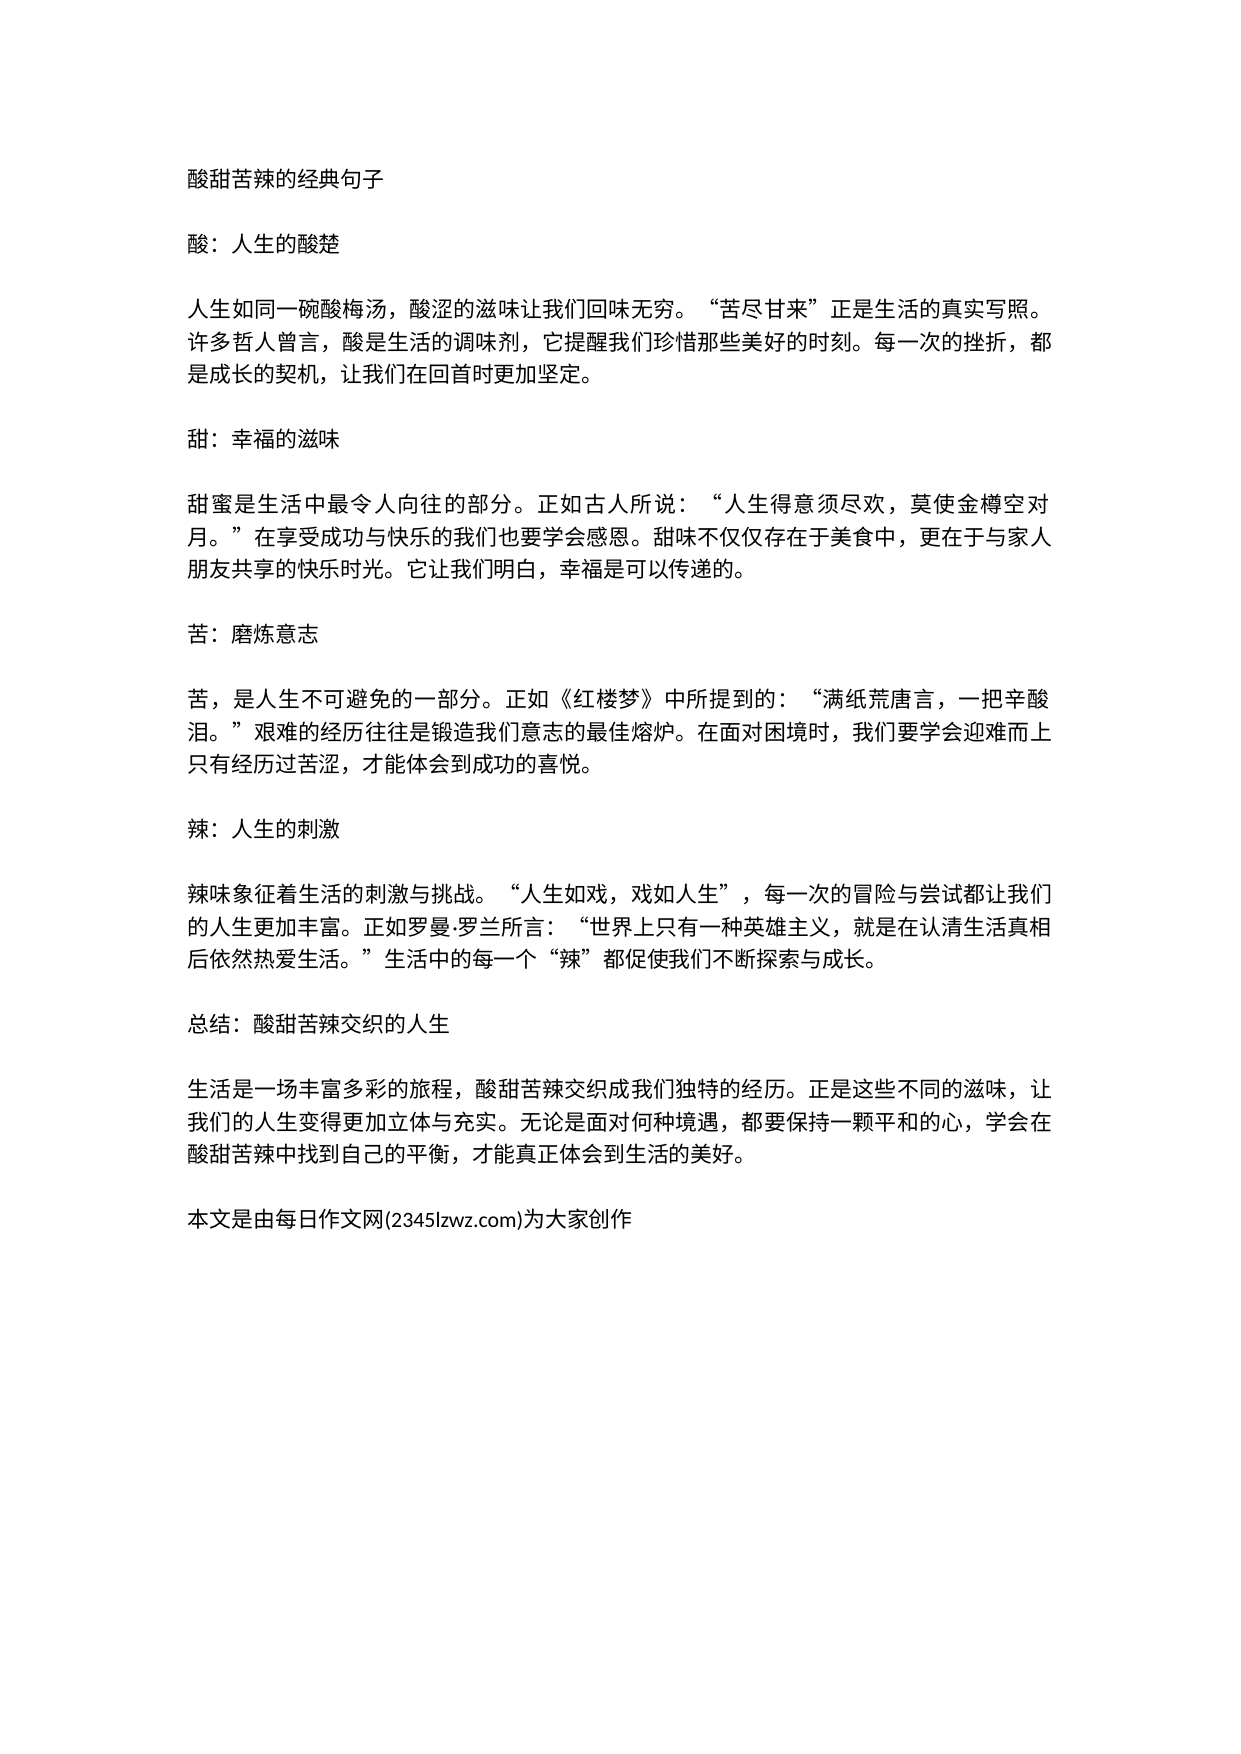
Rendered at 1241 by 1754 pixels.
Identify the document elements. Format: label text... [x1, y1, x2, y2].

text 生活是一场丰富多彩的旅程，酸甜苦辣交织成我们独特的经历。正是这些不同的滋味，让我们的人生变得更加立体与充实。无论是面对何种境遇，都要保持一颗平和的心，学会在酸甜苦辣中找到自己的平衡，才能真正体会到生活的美好。 [187, 1072, 1053, 1169]
text 本文是由每日作文网(2345lzwz.com)为大家创作 [187, 1202, 1053, 1234]
text 酸甜苦辣的经典句子 [187, 162, 1053, 194]
text 甜蜜是生活中最令人向往的部分。正如古人所说：“人生得意须尽欢，莫使金樽空对月。”在享受成功与快乐的我们也要学会感恩。甜味不仅仅存在于美食中，更在于与家人朋友共享的快乐时光。它让我们明白，幸福是可以传递的。 [187, 487, 1053, 584]
text 辣味象征着生活的刺激与挑战。“人生如戏，戏如人生”，每一次的冒险与尝试都让我们的人生更加丰富。正如罗曼·罗兰所言：“世界上只有一种英雄主义，就是在认清生活真相后依然热爱生活。”生活中的每一个“辣”都促使我们不断探索与成长。 [187, 877, 1053, 974]
text 酸：人生的酸楚 [187, 227, 1053, 259]
text 总结：酸甜苦辣交织的人生 [187, 1007, 1053, 1039]
text 苦：磨炼意志 [187, 617, 1053, 649]
text 辣：人生的刺激 [187, 812, 1053, 844]
text 苦，是人生不可避免的一部分。正如《红楼梦》中所提到的：“满纸荒唐言，一把辛酸泪。”艰难的经历往往是锻造我们意志的最佳熔炉。在面对困境时，我们要学会迎难而上，只有经历过苦涩，才能体会到成功的喜悦。 [187, 682, 1053, 779]
text 甜：幸福的滋味 [187, 422, 1053, 454]
text 人生如同一碗酸梅汤，酸涩的滋味让我们回味无穷。“苦尽甘来”正是生活的真实写照。许多哲人曾言，酸是生活的调味剂，它提醒我们珍惜那些美好的时刻。每一次的挫折，都是成长的契机，让我们在回首时更加坚定。 [187, 292, 1053, 389]
